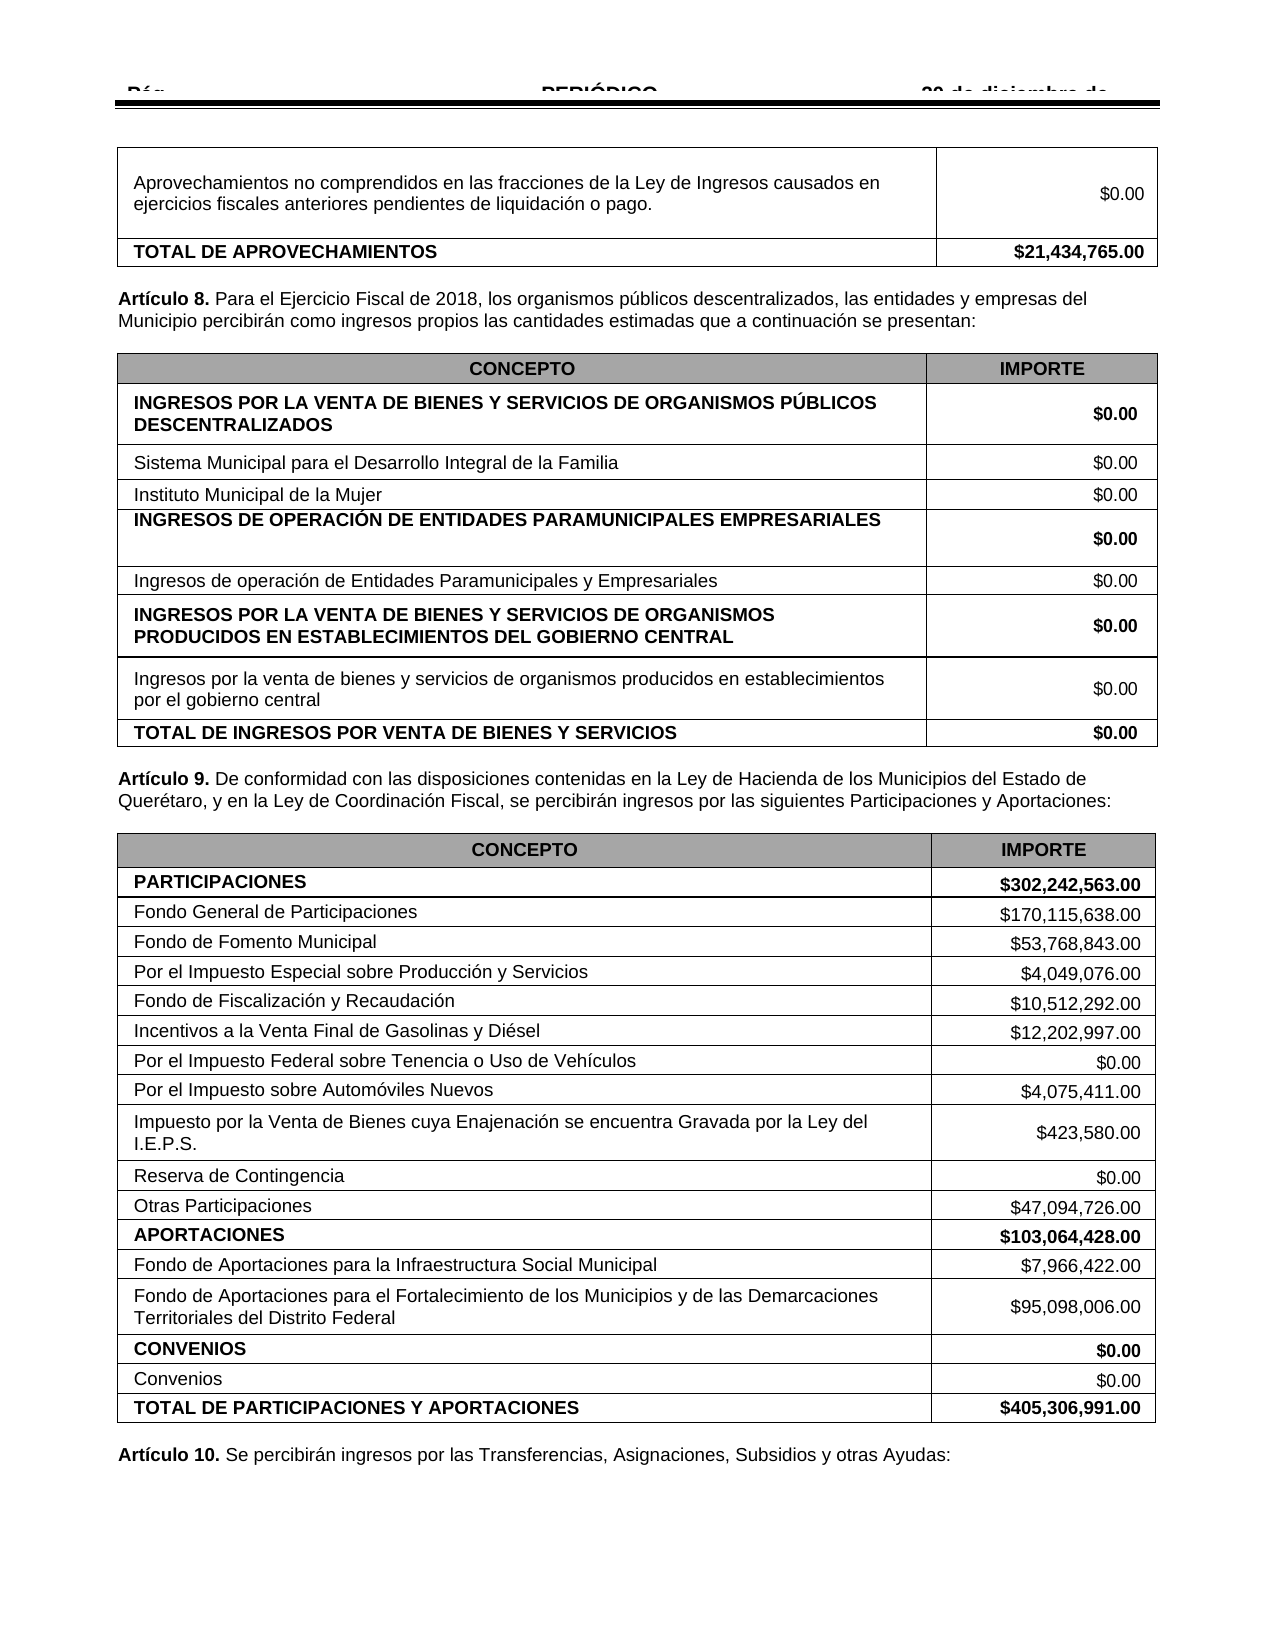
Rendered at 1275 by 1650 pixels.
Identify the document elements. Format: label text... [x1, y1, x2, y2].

table_cell $53,768,843.00 [932, 927, 1155, 956]
table_cell Fondo General de Participaciones [118, 898, 931, 926]
table_header Aprovechamientos no comprendidos en las fracciones de la Ley de Ingresos causados en ejercicios fiscales anteriores pendientes de liquidación o pago. [118, 148, 936, 238]
table_cell TOTAL DE APROVECHAMIENTOS [118, 239, 936, 266]
table_cell Ingresos por la venta de bienes y servicios de organismos producidos en establecimientos por el gobierno central [118, 658, 926, 719]
table_cell Otras Participaciones [118, 1191, 931, 1219]
table_cell $7,966,422.00 [932, 1250, 1155, 1278]
table_cell $405,306,991.00 [932, 1394, 1155, 1422]
text Artículo 9. De conformidad con las disposiciones contenidas en la Ley de Hacienda de los Municipios del Estado de Querétaro, y en la Ley de Coordinación Fiscal, se percibirán ingresos por las siguientes Participaciones y Aportaciones: [118, 768, 1128, 811]
text Artículo 8. Para el Ejercicio Fiscal de 2018, los organismos públicos descentralizados, las entidades y empresas del Municipio percibirán como ingresos propios las cantidades estimadas que a continuación se presentan: [118, 288, 1128, 331]
table_header IMPORTE [932, 834, 1155, 867]
table_cell Ingresos de operación de Entidades Paramunicipales y Empresariales [118, 567, 926, 594]
table_cell $0.00 [932, 1046, 1155, 1074]
table_cell Reserva de Contingencia [118, 1161, 931, 1189]
table_cell Fondo de Fomento Municipal [118, 927, 931, 956]
table_header CONCEPTO [118, 834, 931, 867]
table_cell Impuesto por la Venta de Bienes cuya Enajenación se encuentra Gravada por la Ley del I.E.P.S. [118, 1105, 931, 1160]
table_cell $0.00 [927, 384, 1157, 443]
table_cell PARTICIPACIONES [118, 868, 931, 896]
table_cell $423,580.00 [932, 1105, 1155, 1160]
table_cell CONVENIOS [118, 1335, 931, 1363]
table_cell TOTAL DE INGRESOS POR VENTA DE BIENES Y SERVICIOS [118, 720, 926, 746]
table_cell Fondo de Fiscalización y Recaudación [118, 986, 931, 1015]
table_cell $47,094,726.00 [932, 1191, 1155, 1219]
table_cell $4,049,076.00 [932, 957, 1155, 985]
table_cell Instituto Municipal de la Mujer [118, 480, 926, 509]
table_header CONCEPTO [118, 354, 926, 383]
table_cell $302,242,563.00 [932, 868, 1155, 896]
table_cell $95,098,006.00 [932, 1279, 1155, 1334]
table_header IMPORTE [927, 354, 1157, 383]
table_cell $4,075,411.00 [932, 1075, 1155, 1104]
table_cell Convenios [118, 1364, 931, 1393]
table_cell Por el Impuesto sobre Automóviles Nuevos [118, 1075, 931, 1104]
table_header $0.00 [937, 148, 1157, 238]
table_cell $0.00 [932, 1364, 1155, 1393]
table_cell $0.00 [927, 445, 1157, 479]
table_cell Por el Impuesto Especial sobre Producción y Servicios [118, 957, 931, 985]
table_cell TOTAL DE PARTICIPACIONES Y APORTACIONES [118, 1394, 931, 1422]
table_cell $170,115,638.00 [932, 898, 1155, 926]
table_cell INGRESOS POR LA VENTA DE BIENES Y SERVICIOS DE ORGANISMOS PÚBLICOS DESCENTRALIZADOS [118, 384, 926, 443]
table_cell $0.00 [927, 658, 1157, 719]
table_cell INGRESOS POR LA VENTA DE BIENES Y SERVICIOS DE ORGANISMOS PRODUCIDOS EN ESTABLECIMIENTOS DEL GOBIERNO CENTRAL [118, 595, 926, 656]
table_cell $10,512,292.00 [932, 986, 1155, 1015]
table_cell $0.00 [927, 567, 1157, 594]
table_cell $0.00 [932, 1335, 1155, 1363]
table_cell $12,202,997.00 [932, 1016, 1155, 1044]
table_cell Sistema Municipal para el Desarrollo Integral de la Familia [118, 445, 926, 479]
text Artículo 10. Se percibirán ingresos por las Transferencias, Asignaciones, Subsidios y otras Ayudas: [118, 1444, 1183, 1466]
table_cell $0.00 [927, 480, 1157, 509]
table_cell Incentivos a la Venta Final de Gasolinas y Diésel [118, 1016, 931, 1044]
table_cell INGRESOS DE OPERACIÓN DE ENTIDADES PARAMUNICIPALES EMPRESARIALES [118, 510, 926, 566]
table_cell $0.00 [927, 595, 1157, 656]
table_cell Fondo de Aportaciones para la Infraestructura Social Municipal [118, 1250, 931, 1278]
table_cell $0.00 [932, 1161, 1155, 1189]
table_cell $103,064,428.00 [932, 1220, 1155, 1249]
table_cell $0.00 [927, 720, 1157, 746]
table_cell Fondo de Aportaciones para el Fortalecimiento de los Municipios y de las Demarcaciones Territoriales del Distrito Federal [118, 1279, 931, 1334]
table_cell Por el Impuesto Federal sobre Tenencia o Uso de Vehículos [118, 1046, 931, 1074]
table_cell $21,434,765.00 [937, 239, 1157, 266]
table_cell $0.00 [927, 510, 1157, 566]
table_cell APORTACIONES [118, 1220, 931, 1249]
